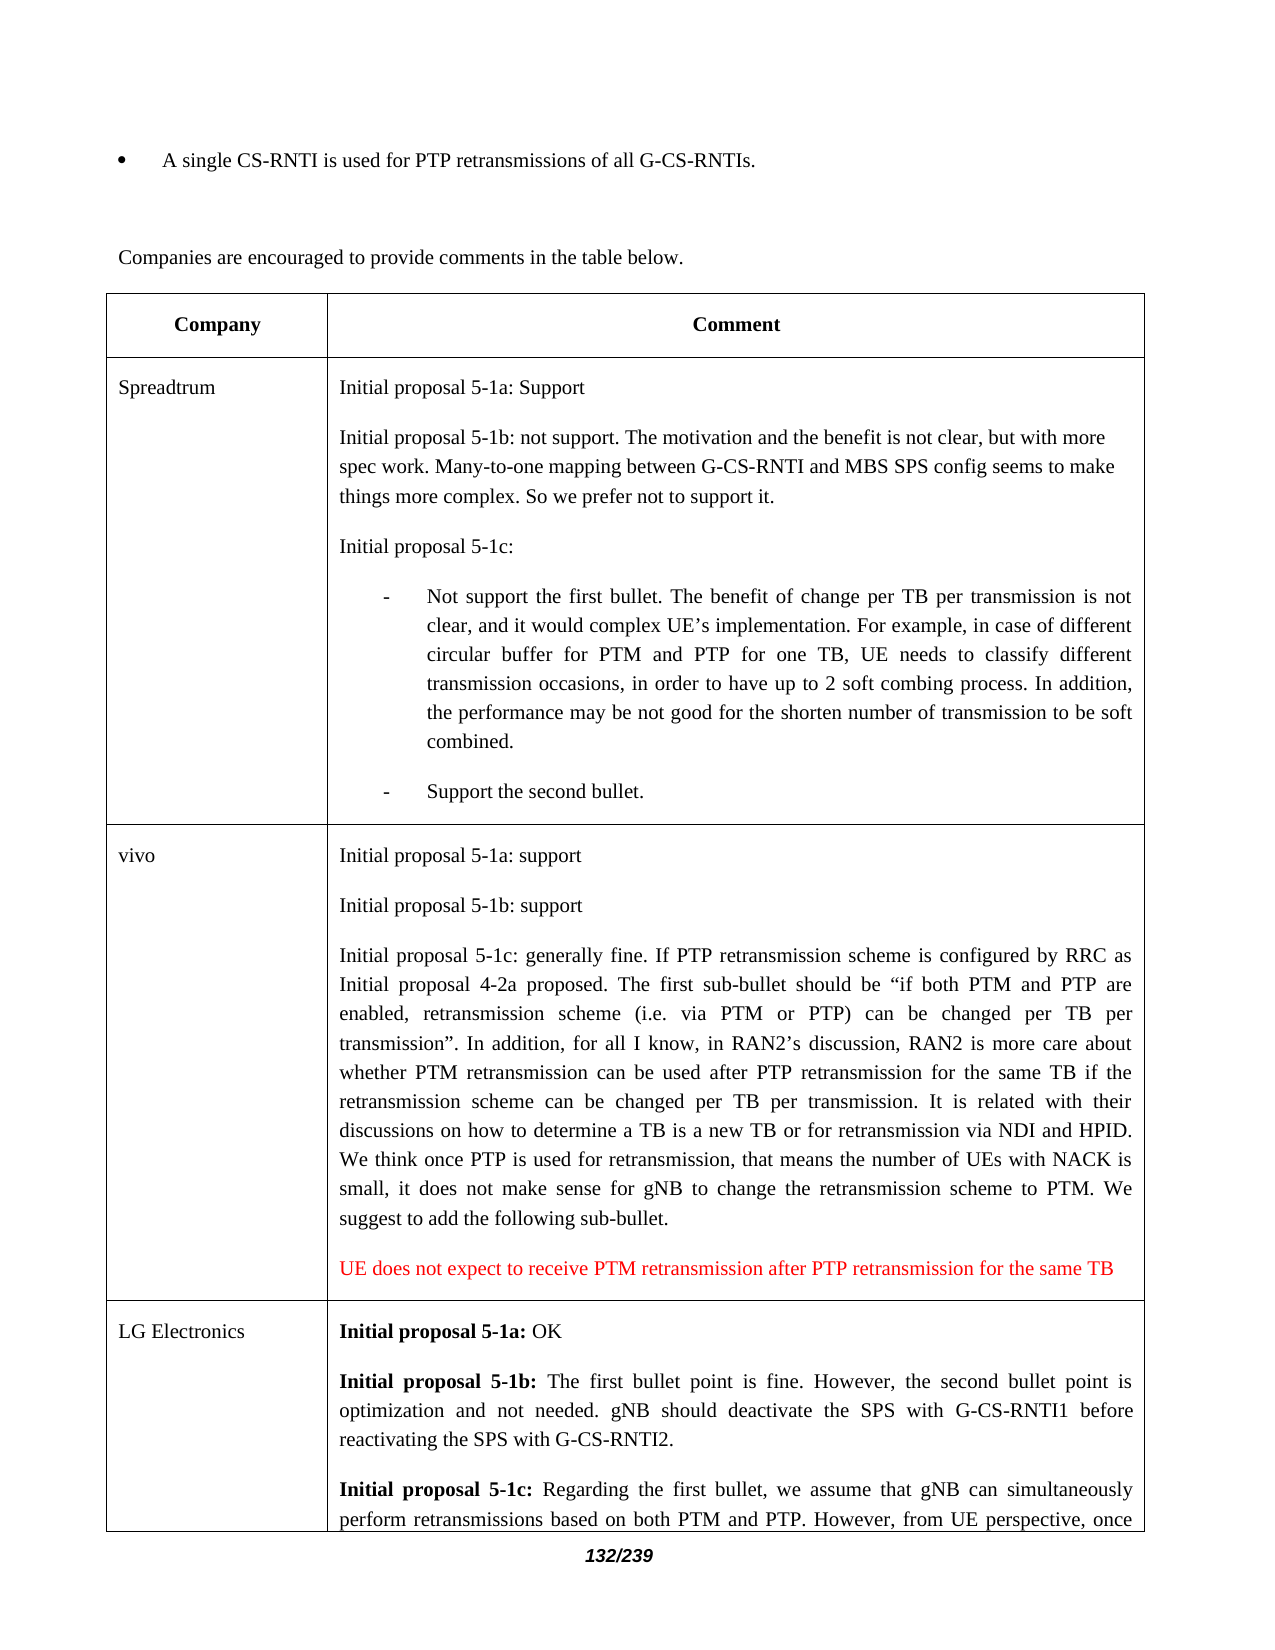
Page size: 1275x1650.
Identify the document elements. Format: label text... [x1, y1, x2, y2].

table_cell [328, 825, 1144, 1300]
text Companies are encouraged to provide comments in the table below. [118, 244, 1157, 269]
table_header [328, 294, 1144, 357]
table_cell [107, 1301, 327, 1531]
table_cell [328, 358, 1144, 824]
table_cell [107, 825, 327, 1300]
list A single CS-RNTI is used for PTP retransmissions of all G-CS-RNTIs. [118, 148, 1157, 172]
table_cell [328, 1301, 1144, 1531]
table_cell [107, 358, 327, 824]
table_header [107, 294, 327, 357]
